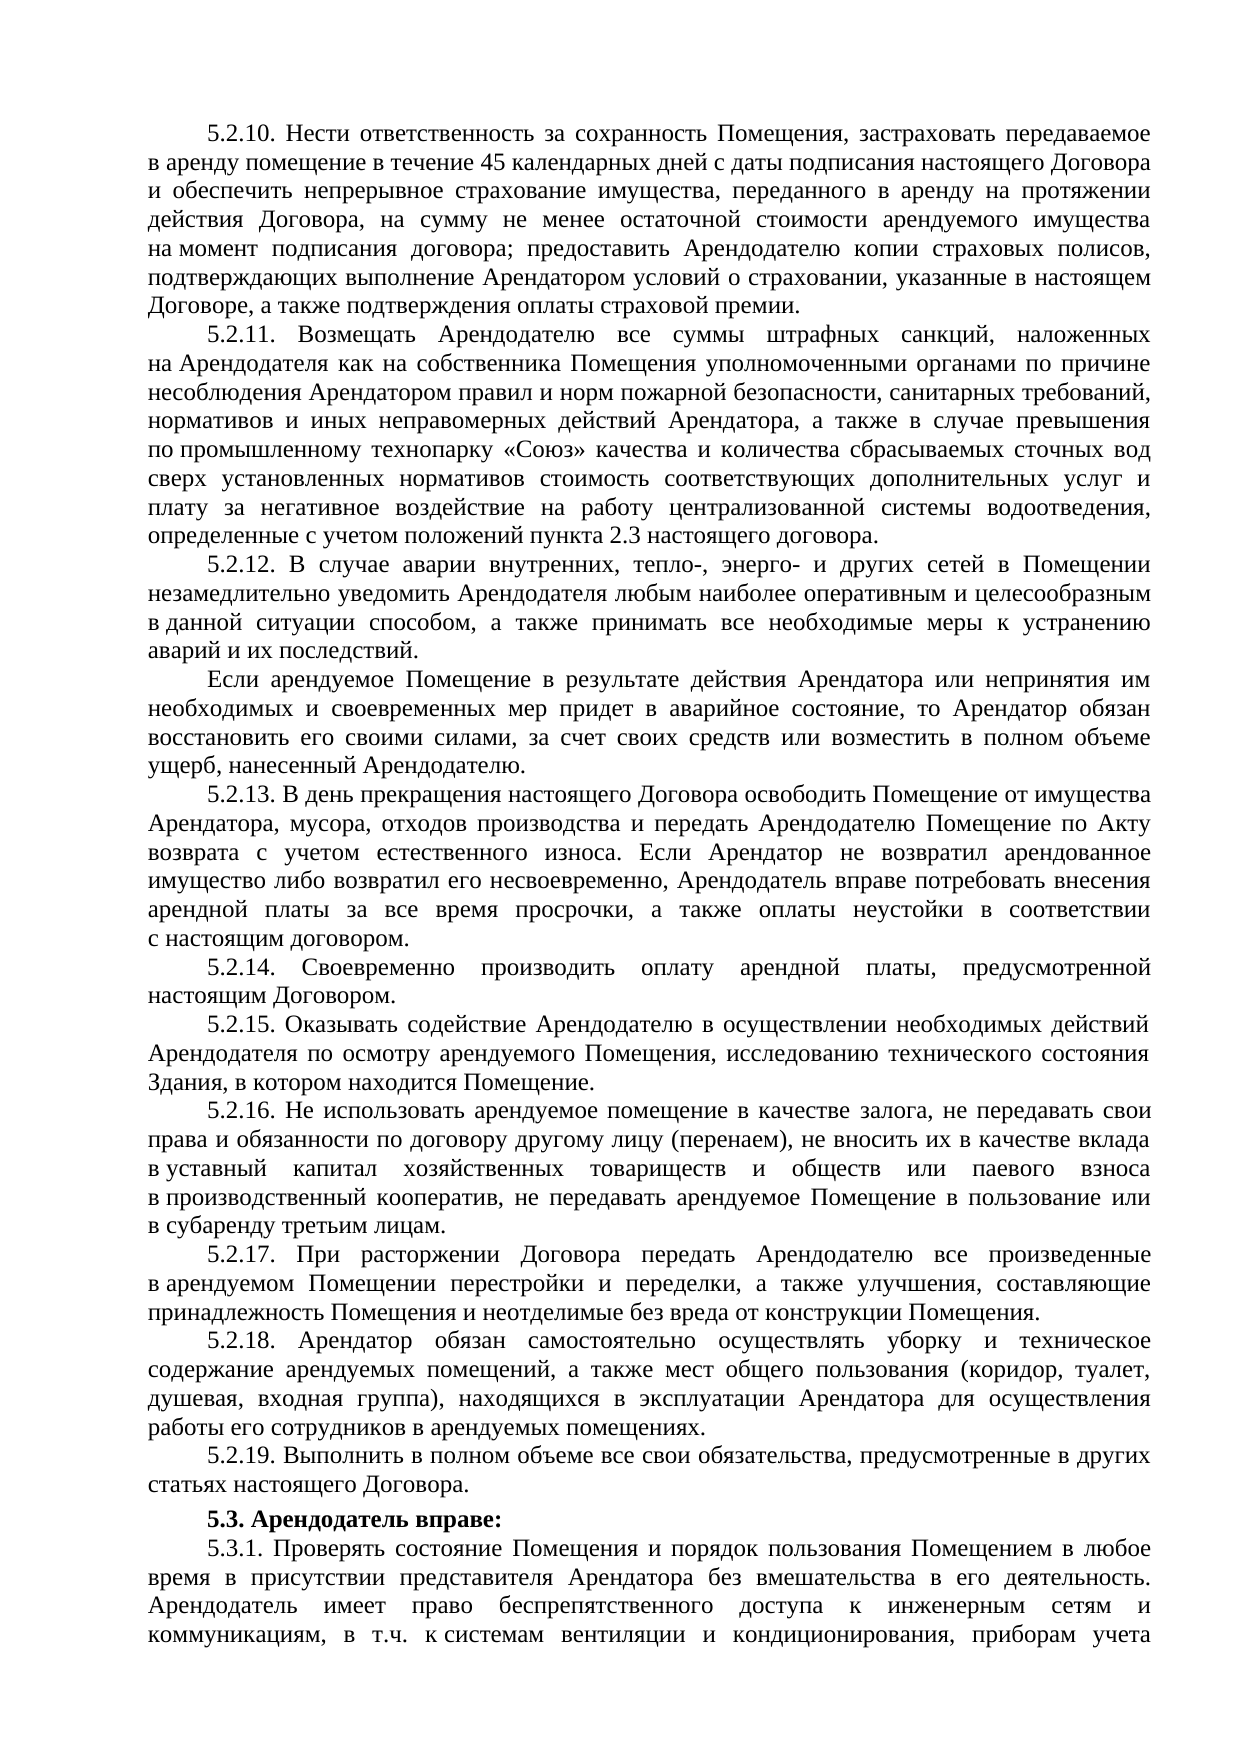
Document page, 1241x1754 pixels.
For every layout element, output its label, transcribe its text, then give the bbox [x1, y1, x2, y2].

text 5.2.10. Нести ответственность за сохранность Помещения, застраховать передаваемое в аренду помещение в течение 45 календарных дней с даты подписания настоящего Договора и обеспечить непрерывное страхование имущества, переданного в аренду на протяжении действия Договора, на сумму не менее остаточной стоимости арендуемого имущества на момент подписания договора; предоставить Арендодателю копии страховых полисов, подтверждающих выполнение Арендатором условий о страховании, указанные в настоящем Договоре, а также подтверждения оплаты страховой премии. [148, 118, 1152, 319]
text 5.2.16. Не использовать арендуемое помещение в качестве залога, не передавать свои права и обязанности по договору другому лицу (перенаем), не вносить их в качестве вклада в уставный капитал хозяйственных товариществ и обществ или паевого взноса в производственный кооператив, не передавать арендуемое Помещение в пользование или в субаренду третьим лицам. [148, 1096, 1152, 1239]
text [148, 1533, 1152, 1648]
text 5.2.18. Арендатор обязан самостоятельно осуществлять уборку и техническое содержание арендуемых помещений, а также мест общего пользования (коридор, туалет, душевая, входная группа), находящихся в эксплуатации Арендатора для осуществления работы его сотрудников в арендуемых помещениях. [148, 1326, 1152, 1441]
text 5.2.12. В случае аварии внутренних, тепло-, энерго- и других сетей в Помещении незамедлительно уведомить Арендодателя любым наиболее оперативным и целесообразным в данной ситуации способом, а также принимать все необходимые меры к устранению аварий и их последствий. [148, 549, 1152, 664]
text 5.2.19. Выполнить в полном объеме все свои обязательства, предусмотренные в других статьях настоящего Договора. [148, 1441, 1152, 1498]
text 5.2.13. В день прекращения настоящего Договора освободить Помещение от имущества Арендатора, мусора, отходов производства и передать Арендодателю Помещение по Акту возврата с учетом естественного износа. Если Арендатор не возвратил арендованное имущество либо возвратил его несвоевременно, Арендодатель вправе потребовать внесения арендной платы за все время просрочки, а также оплаты неустойки в соответствии с настоящим договором. [148, 779, 1152, 952]
text 5.2.15. Оказывать содействие Арендодателю в осуществлении необходимых действий Арендодателя по осмотру арендуемого Помещения, исследованию технического состояния Здания, в котором находится Помещение. [148, 1009, 1150, 1096]
text 5.2.11. Возмещать Арендодателю все суммы штрафных санкций, наложенных на Арендодателя как на собственника Помещения уполномоченными органами по причине несоблюдения Арендатором правил и норм пожарной безопасности, санитарных требований, нормативов и иных неправомерных действий Арендатора, а также в случае превышения по промышленному технопарку «Союз» качества и количества сбрасываемых сточных вод сверх установленных нормативов стоимость соответствующих дополнительных услуг и плату за негативное воздействие на работу централизованной системы водоотведения, определенные с учетом положений пункта 2.3 настоящего договора. [148, 319, 1152, 549]
text Если арендуемое Помещение в результате действия Арендатора или непринятия им необходимых и своевременных мер придет в аварийное состояние, то Арендатор обязан восстановить его своими силами, за счет своих средств или возместить в полном объеме ущерб, нанесенный Арендодателю. [148, 664, 1152, 779]
text 5.2.14. Своевременно производить оплату арендной платы, предусмотренной настоящим Договором. [148, 952, 1152, 1009]
text 5.3. Арендодатель вправе: [148, 1504, 1152, 1533]
text 5.2.17. При расторжении Договора передать Арендодателю все произведенные в арендуемом Помещении перестройки и переделки, а также улучшения, составляющие принадлежность Помещения и неотделимые без вреда от конструкции Помещения. [148, 1239, 1152, 1326]
